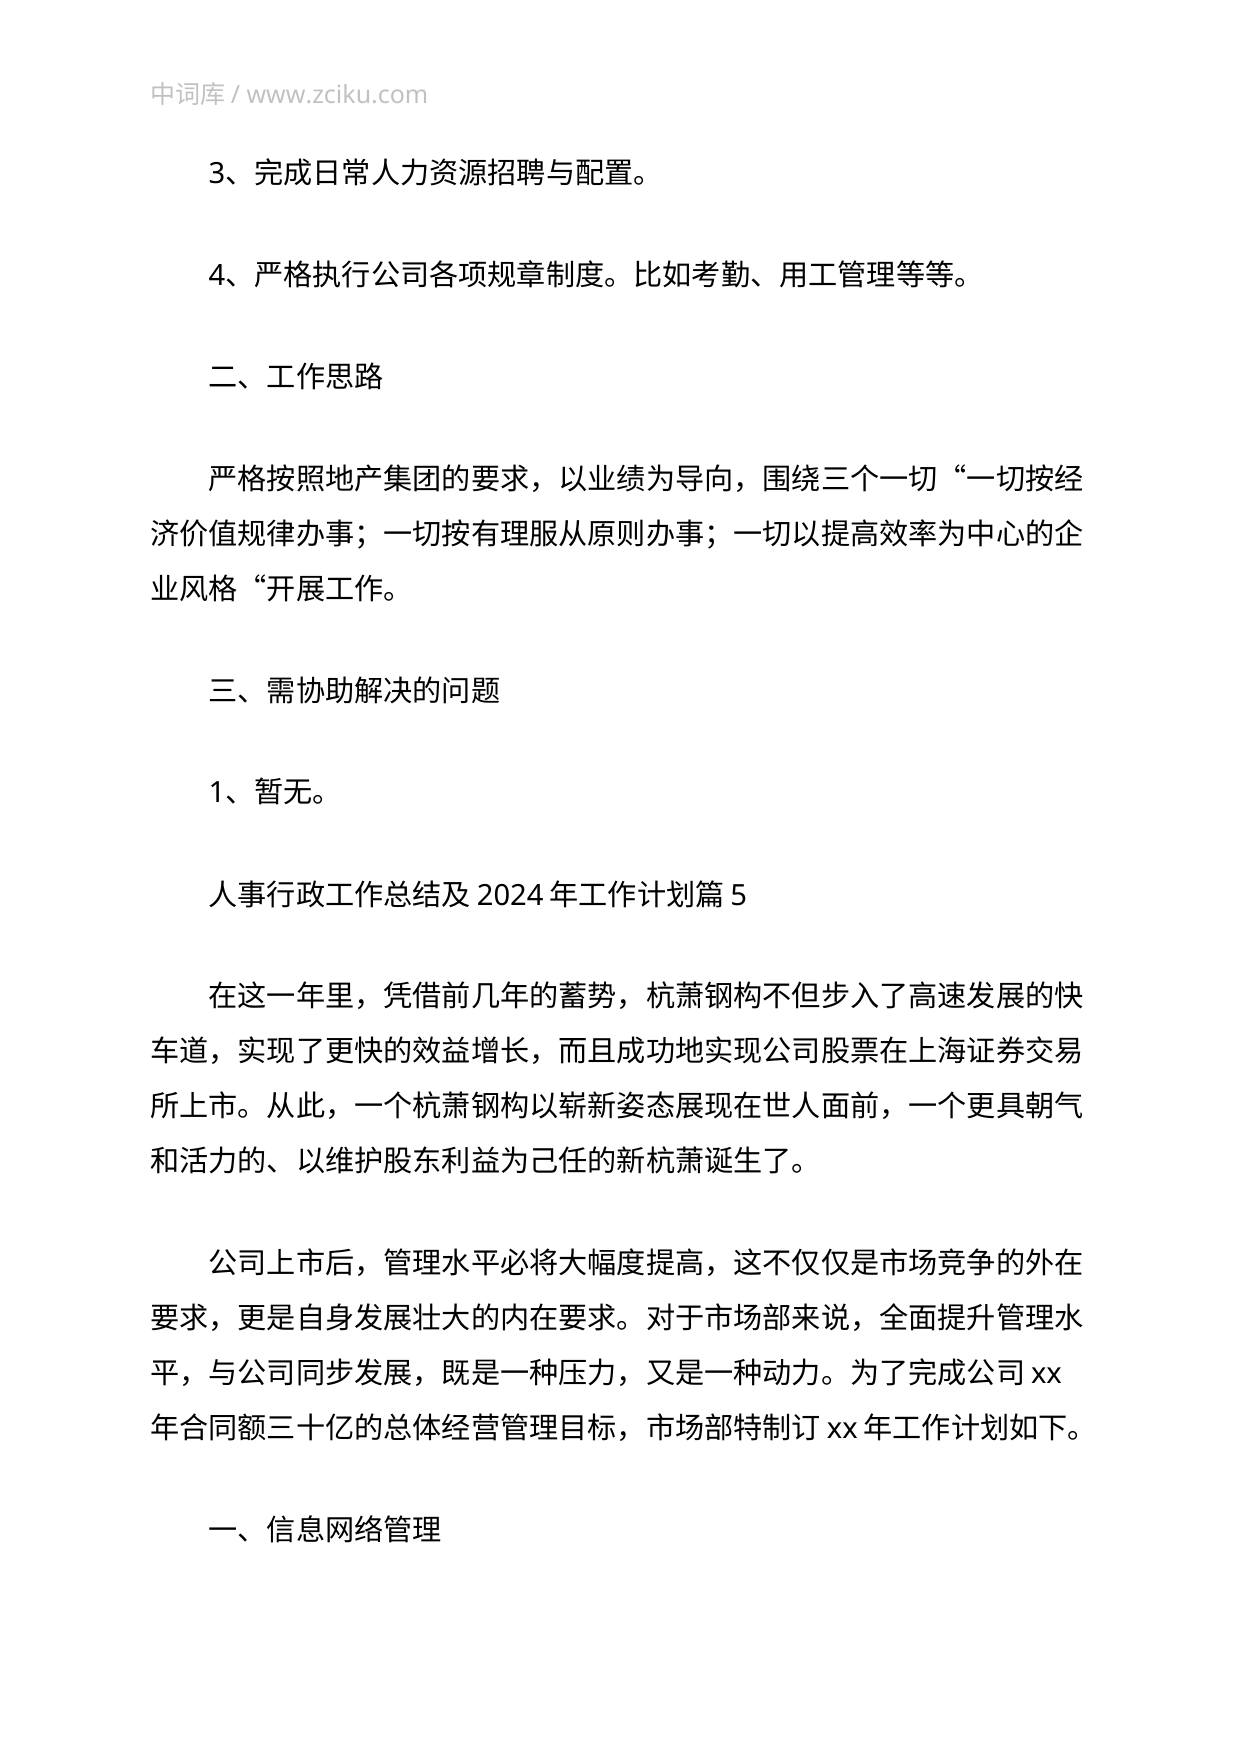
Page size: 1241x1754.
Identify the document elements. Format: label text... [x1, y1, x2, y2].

text 人事行政工作总结及2024年工作计划篇5 [150, 871, 1090, 913]
text 3、完成日常人力资源招聘与配置。 [150, 150, 1090, 192]
text 在这一年里，凭借前几年的蓄势，杭萧钢构不但步入了高速发展的快车道，实现了更快的效益增长，而且成功地实现公司股票在上海证券交易所上市。从此，一个杭萧钢构以崭新姿态展现在世人面前，一个更具朝气和活力的、以维护股东利益为己任的新杭萧诞生了。 [150, 973, 1090, 1180]
text 一、信息网络管理 [150, 1506, 1090, 1548]
text 1、暂无。 [150, 769, 1090, 811]
text 三、需协助解决的问题 [150, 667, 1090, 709]
text 公司上市后，管理水平必将大幅度提高，这不仅仅是市场竞争的外在要求，更是自身发展壮大的内在要求。对于市场部来说，全面提升管理水平，与公司同步发展，既是一种压力，又是一种动力。为了完成公司xx年合同额三十亿的总体经营管理目标，市场部特制订xx年工作计划如下。 [150, 1239, 1090, 1447]
text 4、严格执行公司各项规章制度。比如考勤、用工管理等等。 [150, 252, 1090, 294]
text 严格按照地产集团的要求，以业绩为导向，围绕三个一切“一切按经济价值规律办事；一切按有理服从原则办事；一切以提高效率为中心的企业风格“开展工作。 [150, 456, 1090, 608]
text 二、工作思路 [150, 354, 1090, 396]
